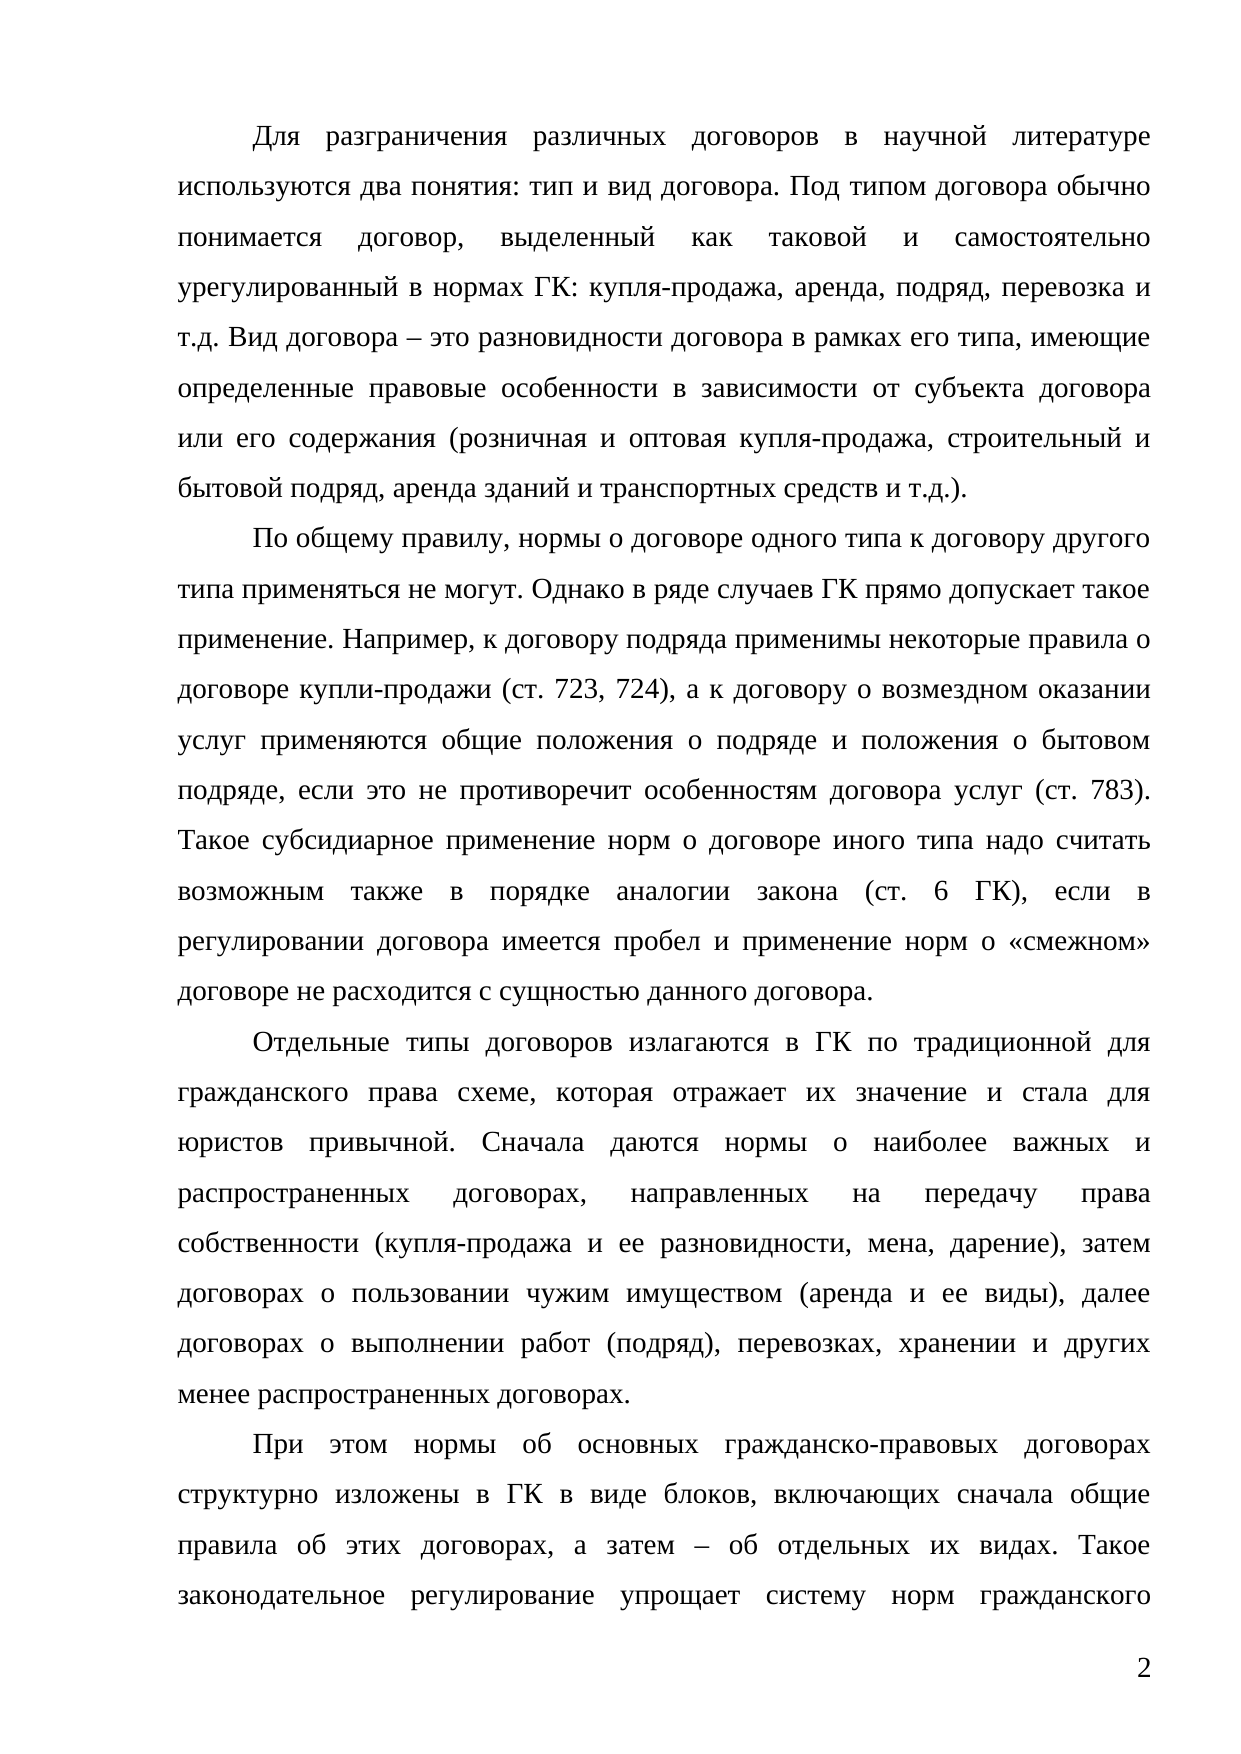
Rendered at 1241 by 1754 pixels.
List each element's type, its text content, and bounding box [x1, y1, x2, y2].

text По общему правилу, нормы о договоре одного типа к договору другого типа применяться не могут. Однако в ряде случаев ГК прямо допускает такое применение. Например, к договору подряда применимы некоторые правила о договоре купли-продажи (ст. 723, 724), а к договору о возмездном оказании услуг применяются общие положения о подряде и положения о бытовом подряде, если это не противоречит особенностям договора услуг (ст. 783). Такое субсидиарное применение норм о договоре иного типа надо считать возможным также в порядке аналогии закона (ст. 6 ГК), если в регулировании договора имеется пробел и применение норм о «смежном» договоре не расходится с сущностью данного договора. [177, 521, 1152, 1007]
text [177, 1426, 1152, 1611]
text Для разграничения различных договоров в научной литературе используются два понятия: тип и вид договора. Под типом договора обычно понимается договор, выделенный как таковой и самостоятельно урегулированный в нормах ГК: купля-продажа, аренда, подряд, перевозка и т.д. Вид договора – это разновидности договора в рамках его типа, имеющие определенные правовые особенности в зависимости от субъекта договора или его содержания (розничная и оптовая купля-продажа, строительный и бытовой подряд, аренда зданий и транспортных средств и т.д.). [177, 118, 1152, 504]
text Отдельные типы договоров излагаются в ГК по традиционной для гражданского права схеме, которая отражает их значение и стала для юристов привычной. Сначала даются нормы о наиболее важных и распространенных договорах, направленных на передачу права собственности (купля-продажа и ее разновидности, мена, дарение), затем договорах о пользовании чужим имуществом (аренда и ее виды), далее договорах о выполнении работ (подряд), перевозках, хранении и других менее распространенных договорах. [177, 1024, 1152, 1409]
